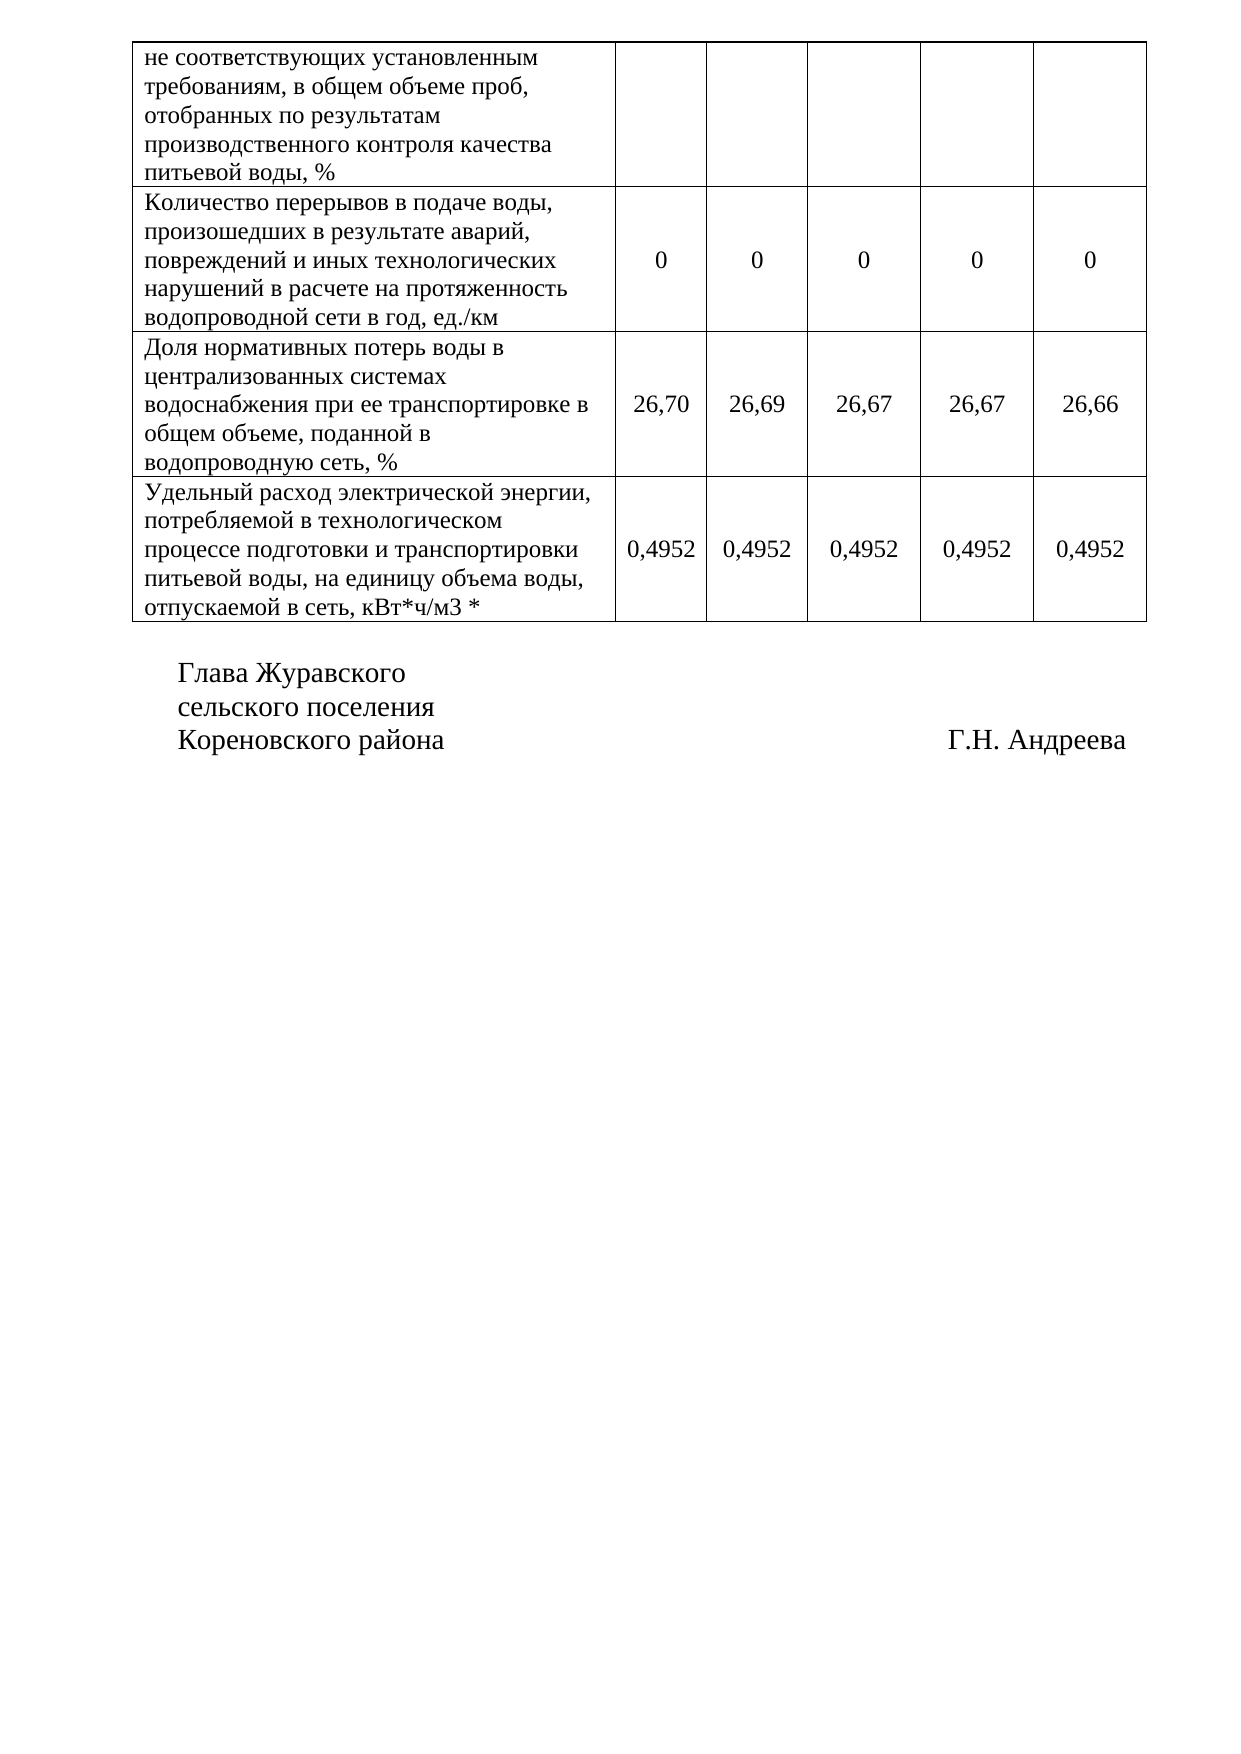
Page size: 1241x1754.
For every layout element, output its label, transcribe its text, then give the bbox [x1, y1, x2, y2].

text сельского поселения [177, 689, 1181, 722]
table_cell 0 [1034, 187, 1146, 331]
table_cell 26,66 [1034, 332, 1146, 476]
table_cell 0 [921, 187, 1033, 331]
table_cell 0 [1034, 43, 1146, 186]
text Глава Журавского [177, 655, 1181, 689]
table_cell 0 [707, 43, 807, 186]
table_cell 0 [616, 187, 706, 331]
table_cell 0,4952 [921, 477, 1033, 621]
table_cell 26,69 [707, 332, 807, 476]
table_cell 0,4952 [707, 477, 807, 621]
table_cell 26,67 [921, 332, 1033, 476]
table_cell Доля нормативных потерь воды в централизованных системах водоснабжения при ее транспортировке в общем объеме, поданной в водопроводную сеть, % [133, 332, 615, 476]
table_cell 0 [808, 43, 920, 186]
table_cell Количество перерывов в подаче воды, произошедших в результате аварий, повреждений и иных технологических нарушений в расчете на протяженность водопроводной сети в год, ед./км [133, 187, 615, 331]
table_cell 26,67 [808, 332, 920, 476]
table_cell 0,4952 [616, 477, 706, 621]
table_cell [133, 43, 615, 186]
table_cell 0,4952 [1034, 477, 1146, 621]
table_cell Удельный расход электрической энергии, потребляемой в технологическом процессе подготовки и транспортировки питьевой воды, на единицу объема воды, отпускаемой в сеть, кВт*ч/м3 * [133, 477, 615, 621]
table_cell 0 [616, 43, 706, 186]
table_cell 0 [808, 187, 920, 331]
text Кореновского района Г.Н. Андреева [177, 722, 1181, 756]
table_cell 26,70 [616, 332, 706, 476]
table_cell 0 [921, 43, 1033, 186]
table_cell 0 [707, 187, 807, 331]
table_cell 0,4952 [808, 477, 920, 621]
